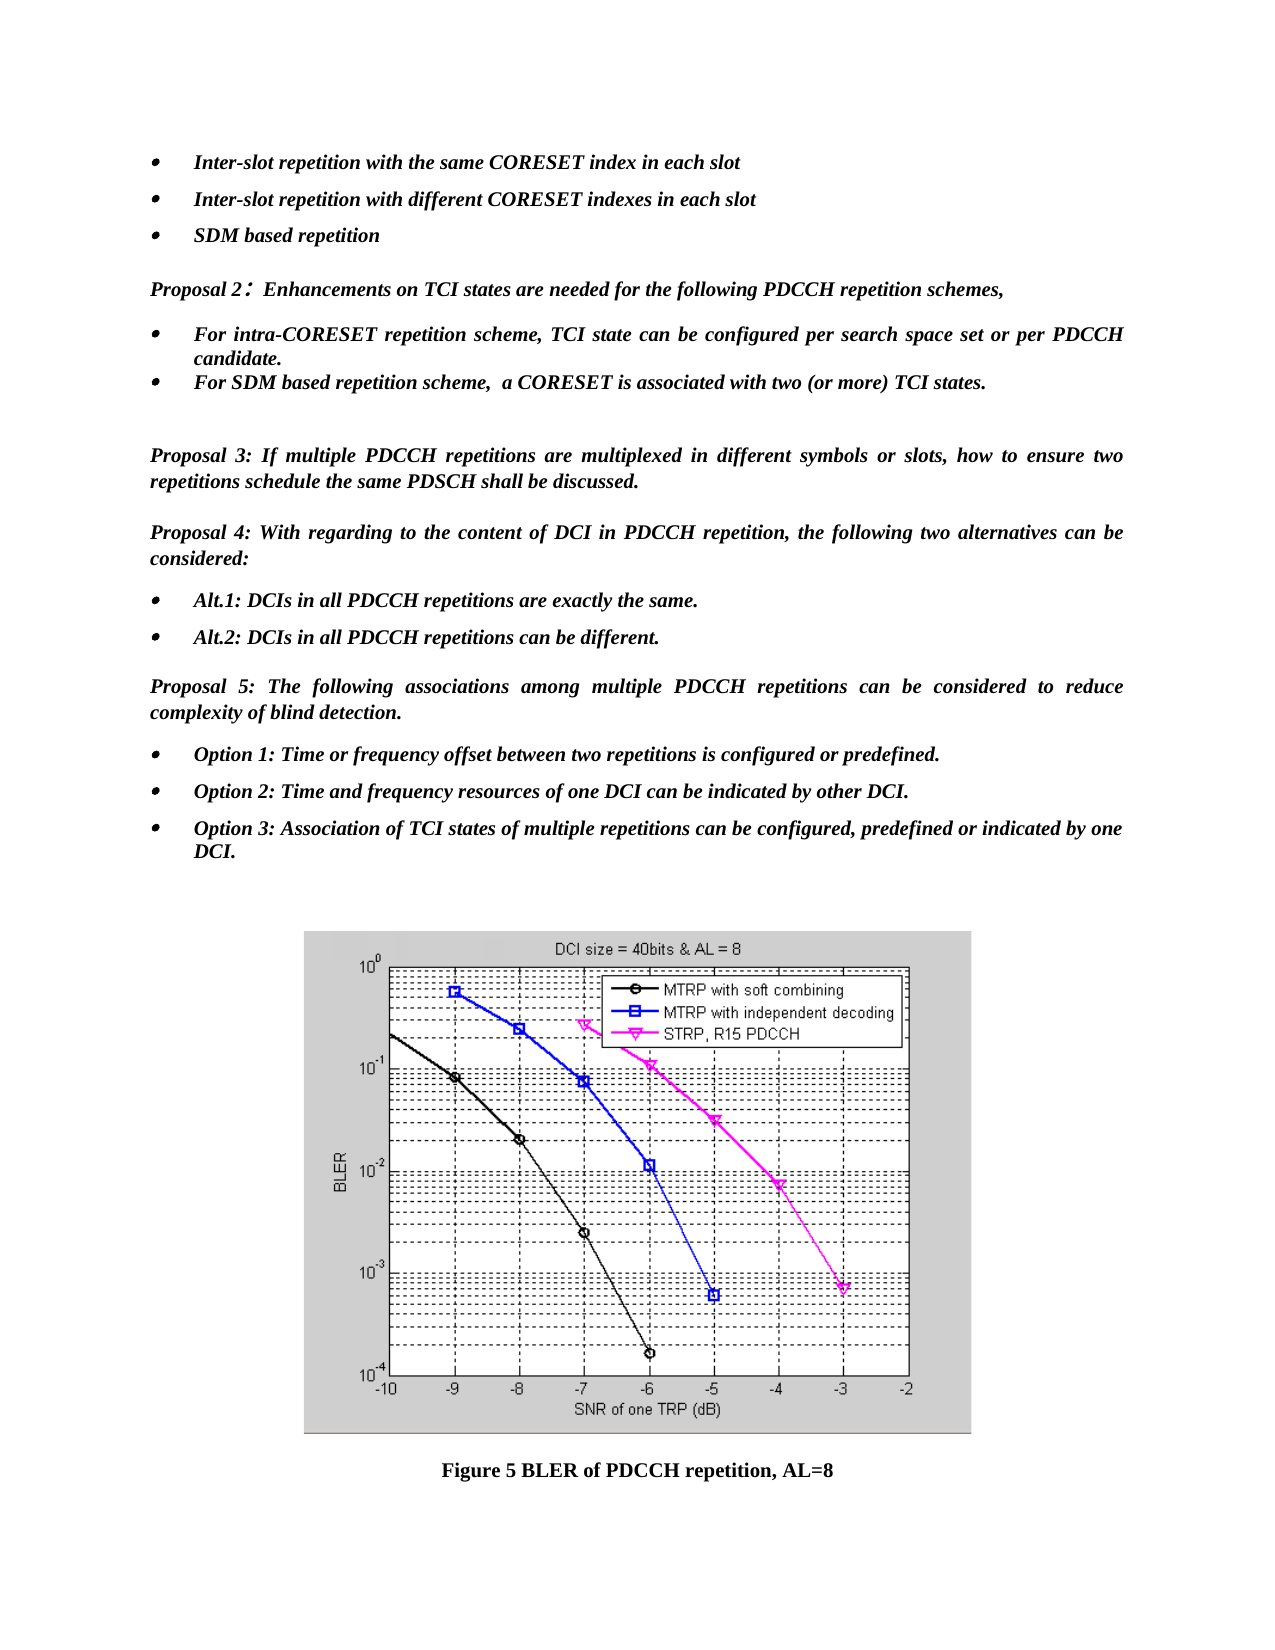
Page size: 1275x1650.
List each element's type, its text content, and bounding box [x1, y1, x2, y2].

list Option 2: Time and frequency resources of one DCI can be indicated by other DCI. [150, 779, 1125, 803]
picture [303, 931, 972, 1434]
list SDM based repetition [150, 223, 1125, 247]
text Proposal 2：Enhancements on TCI states are needed for the following PDCCH repetition schemes, [150, 272, 1125, 302]
text Proposal 5: The following associations among multiple PDCCH repetitions can be considered to reduce complexity of blind detection. [150, 674, 1125, 724]
list Inter-slot repetition with the same CORESET index in each slot [150, 150, 1125, 174]
list Option 3: Association of TCI states of multiple repetitions can be configured, predefined or indicated by one DCI. [150, 815, 1125, 863]
list For intra-CORESET repetition scheme, TCI state can be configured per search space set or per PDCCH candidate. [150, 321, 1125, 369]
list For SDM based repetition scheme, a CORESET is associated with two (or more) TCI states. [150, 369, 1125, 394]
list Alt.2: DCIs in all PDCCH repetitions can be different. [150, 625, 1125, 649]
text Figure 5 BLER of PDCCH repetition, AL=8 [150, 1458, 1125, 1482]
text Proposal 4: With regarding to the content of DCI in PDCCH repetition, the following two alternatives can be considered: [150, 519, 1125, 569]
text Proposal 3: If multiple PDCCH repetitions are multiplexed in different symbols or slots, how to ensure two repetitions schedule the same PDSCH shall be discussed. [150, 443, 1125, 493]
list Option 1: Time or frequency offset between two repetitions is configured or predefined. [150, 742, 1125, 766]
list Alt.1: DCIs in all PDCCH repetitions are exactly the same. [150, 588, 1125, 612]
list Inter-slot repetition with different CORESET indexes in each slot [150, 187, 1125, 211]
